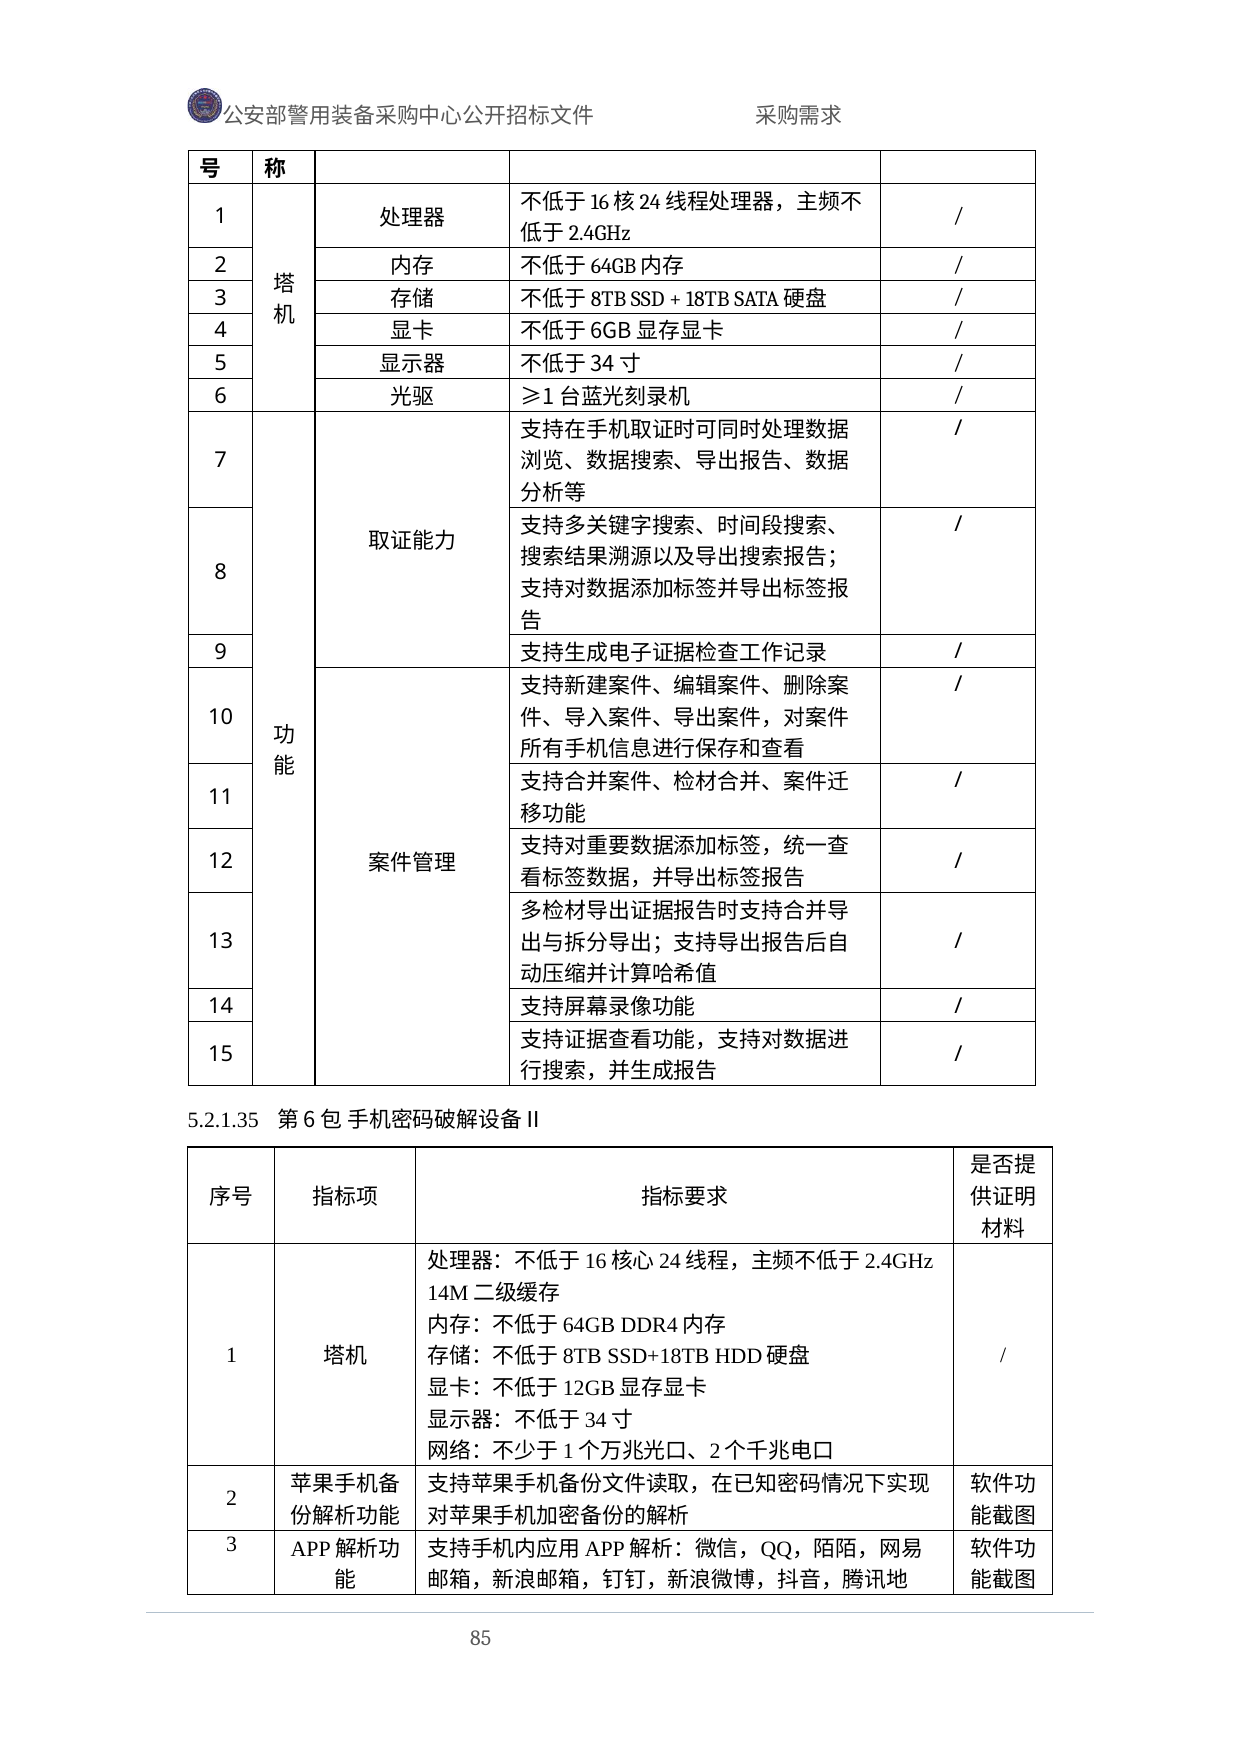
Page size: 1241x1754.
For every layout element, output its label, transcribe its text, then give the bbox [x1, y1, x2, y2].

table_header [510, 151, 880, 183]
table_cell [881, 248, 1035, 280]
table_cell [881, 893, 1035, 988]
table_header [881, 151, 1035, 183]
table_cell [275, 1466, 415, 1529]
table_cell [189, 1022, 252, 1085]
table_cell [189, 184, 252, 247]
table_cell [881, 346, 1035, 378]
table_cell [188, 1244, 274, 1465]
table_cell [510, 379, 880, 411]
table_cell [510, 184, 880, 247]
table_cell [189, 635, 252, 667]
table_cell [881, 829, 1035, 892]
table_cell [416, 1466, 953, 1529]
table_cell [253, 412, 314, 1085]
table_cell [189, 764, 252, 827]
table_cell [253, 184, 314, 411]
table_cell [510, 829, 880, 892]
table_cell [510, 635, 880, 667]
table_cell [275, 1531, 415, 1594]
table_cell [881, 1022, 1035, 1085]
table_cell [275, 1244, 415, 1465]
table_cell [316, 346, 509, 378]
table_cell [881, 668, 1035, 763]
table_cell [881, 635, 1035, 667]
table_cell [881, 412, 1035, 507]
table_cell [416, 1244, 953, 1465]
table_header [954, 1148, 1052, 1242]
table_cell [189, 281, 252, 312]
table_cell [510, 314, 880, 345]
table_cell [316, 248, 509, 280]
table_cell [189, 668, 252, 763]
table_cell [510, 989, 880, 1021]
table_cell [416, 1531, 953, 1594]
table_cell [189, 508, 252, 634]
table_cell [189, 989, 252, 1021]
picture [187, 88, 222, 123]
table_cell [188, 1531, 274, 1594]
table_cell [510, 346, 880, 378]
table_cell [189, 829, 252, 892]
subtitle 第6包 手机密码破解设备Ⅱ [187, 1102, 1053, 1134]
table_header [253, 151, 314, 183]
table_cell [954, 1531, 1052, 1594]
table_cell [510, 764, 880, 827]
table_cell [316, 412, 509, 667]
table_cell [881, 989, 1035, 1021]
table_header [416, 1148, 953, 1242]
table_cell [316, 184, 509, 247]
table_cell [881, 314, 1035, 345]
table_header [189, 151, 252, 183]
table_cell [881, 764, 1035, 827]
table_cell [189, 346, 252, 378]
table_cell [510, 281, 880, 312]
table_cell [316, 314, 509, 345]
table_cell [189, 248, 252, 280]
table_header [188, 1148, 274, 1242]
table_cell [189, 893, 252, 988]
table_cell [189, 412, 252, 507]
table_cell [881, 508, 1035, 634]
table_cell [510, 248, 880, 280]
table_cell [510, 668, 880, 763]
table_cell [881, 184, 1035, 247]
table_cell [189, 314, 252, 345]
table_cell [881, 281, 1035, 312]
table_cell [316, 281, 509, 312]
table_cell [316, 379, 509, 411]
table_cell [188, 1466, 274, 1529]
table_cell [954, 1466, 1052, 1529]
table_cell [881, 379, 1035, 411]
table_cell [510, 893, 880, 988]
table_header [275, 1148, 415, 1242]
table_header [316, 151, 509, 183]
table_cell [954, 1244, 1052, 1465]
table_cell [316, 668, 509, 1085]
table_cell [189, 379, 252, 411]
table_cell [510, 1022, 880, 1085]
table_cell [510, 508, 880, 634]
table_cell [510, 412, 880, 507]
